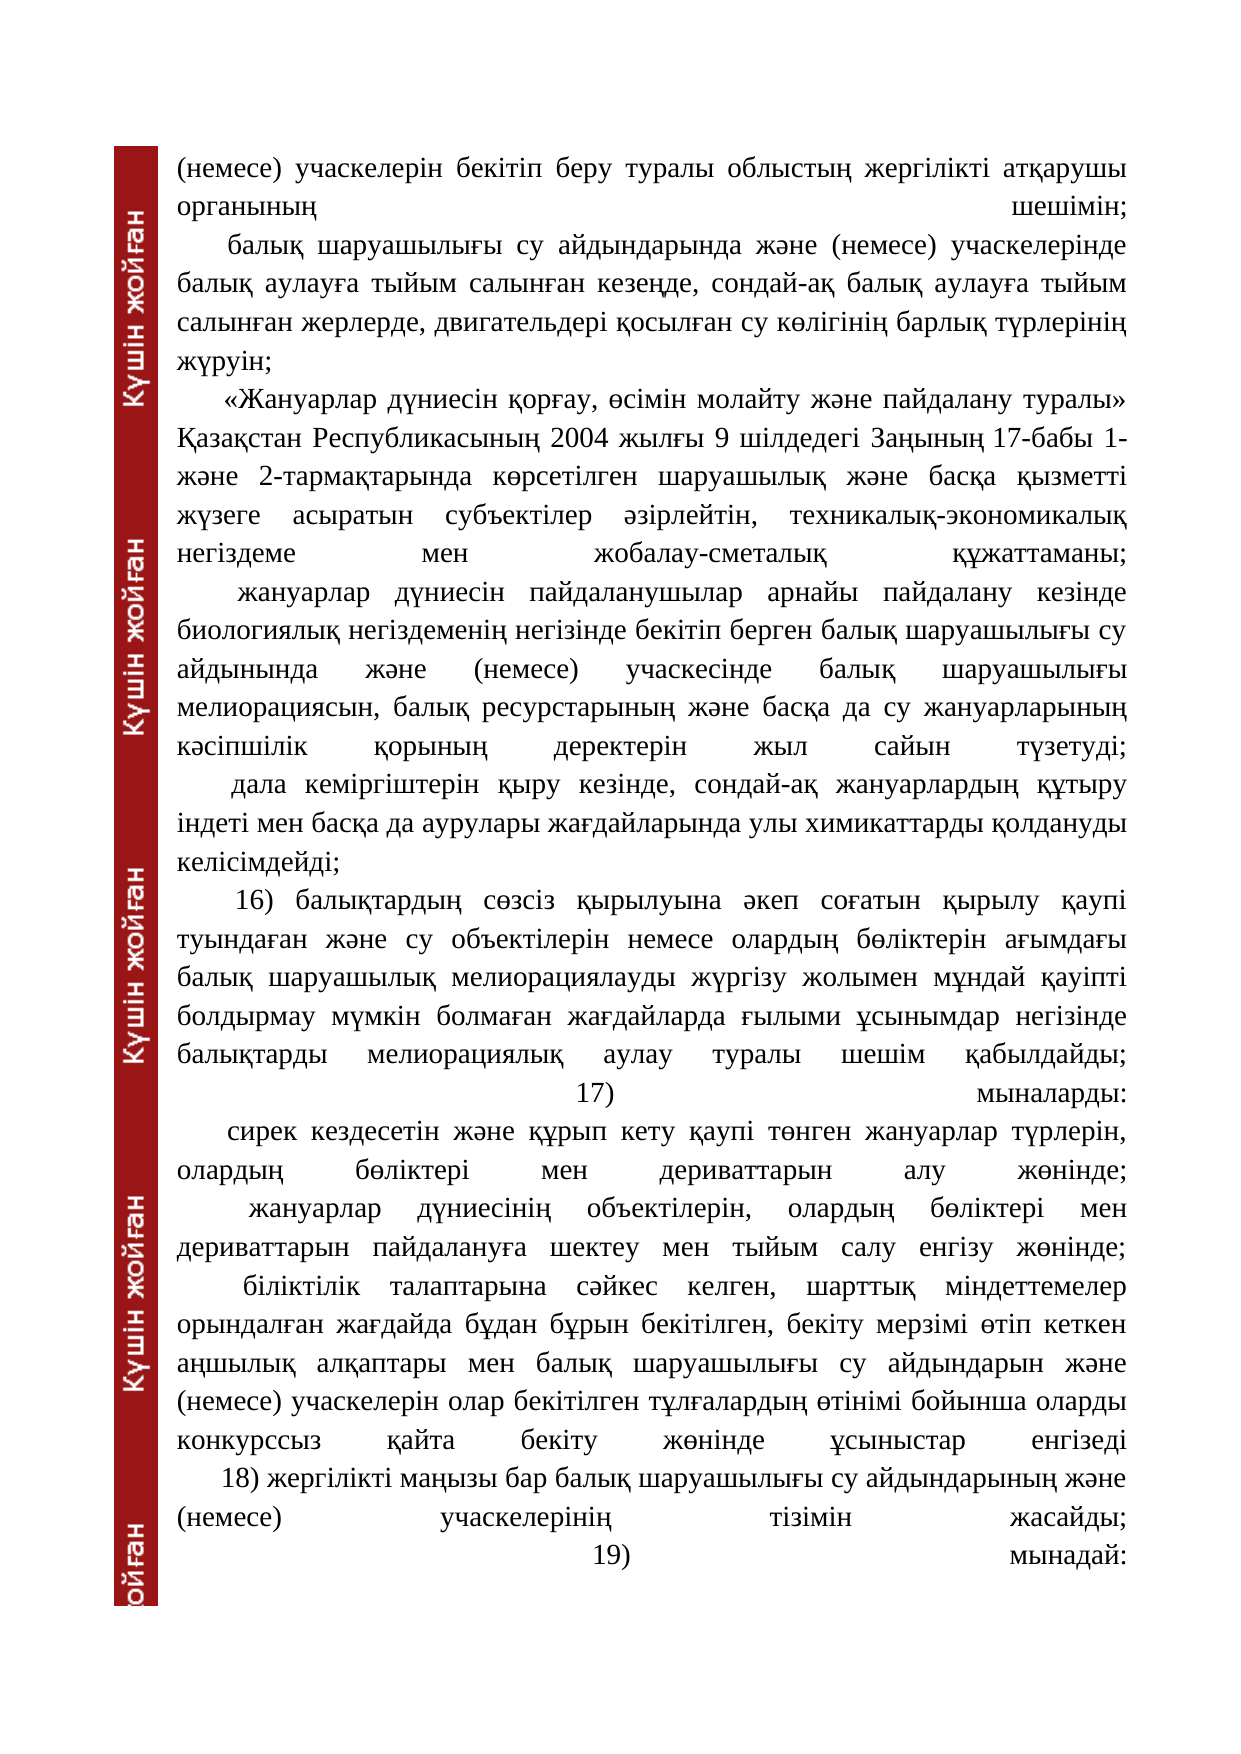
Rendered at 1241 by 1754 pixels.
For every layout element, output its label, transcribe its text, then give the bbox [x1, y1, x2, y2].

picture [114, 146, 158, 150]
picture [114, 1571, 158, 1606]
